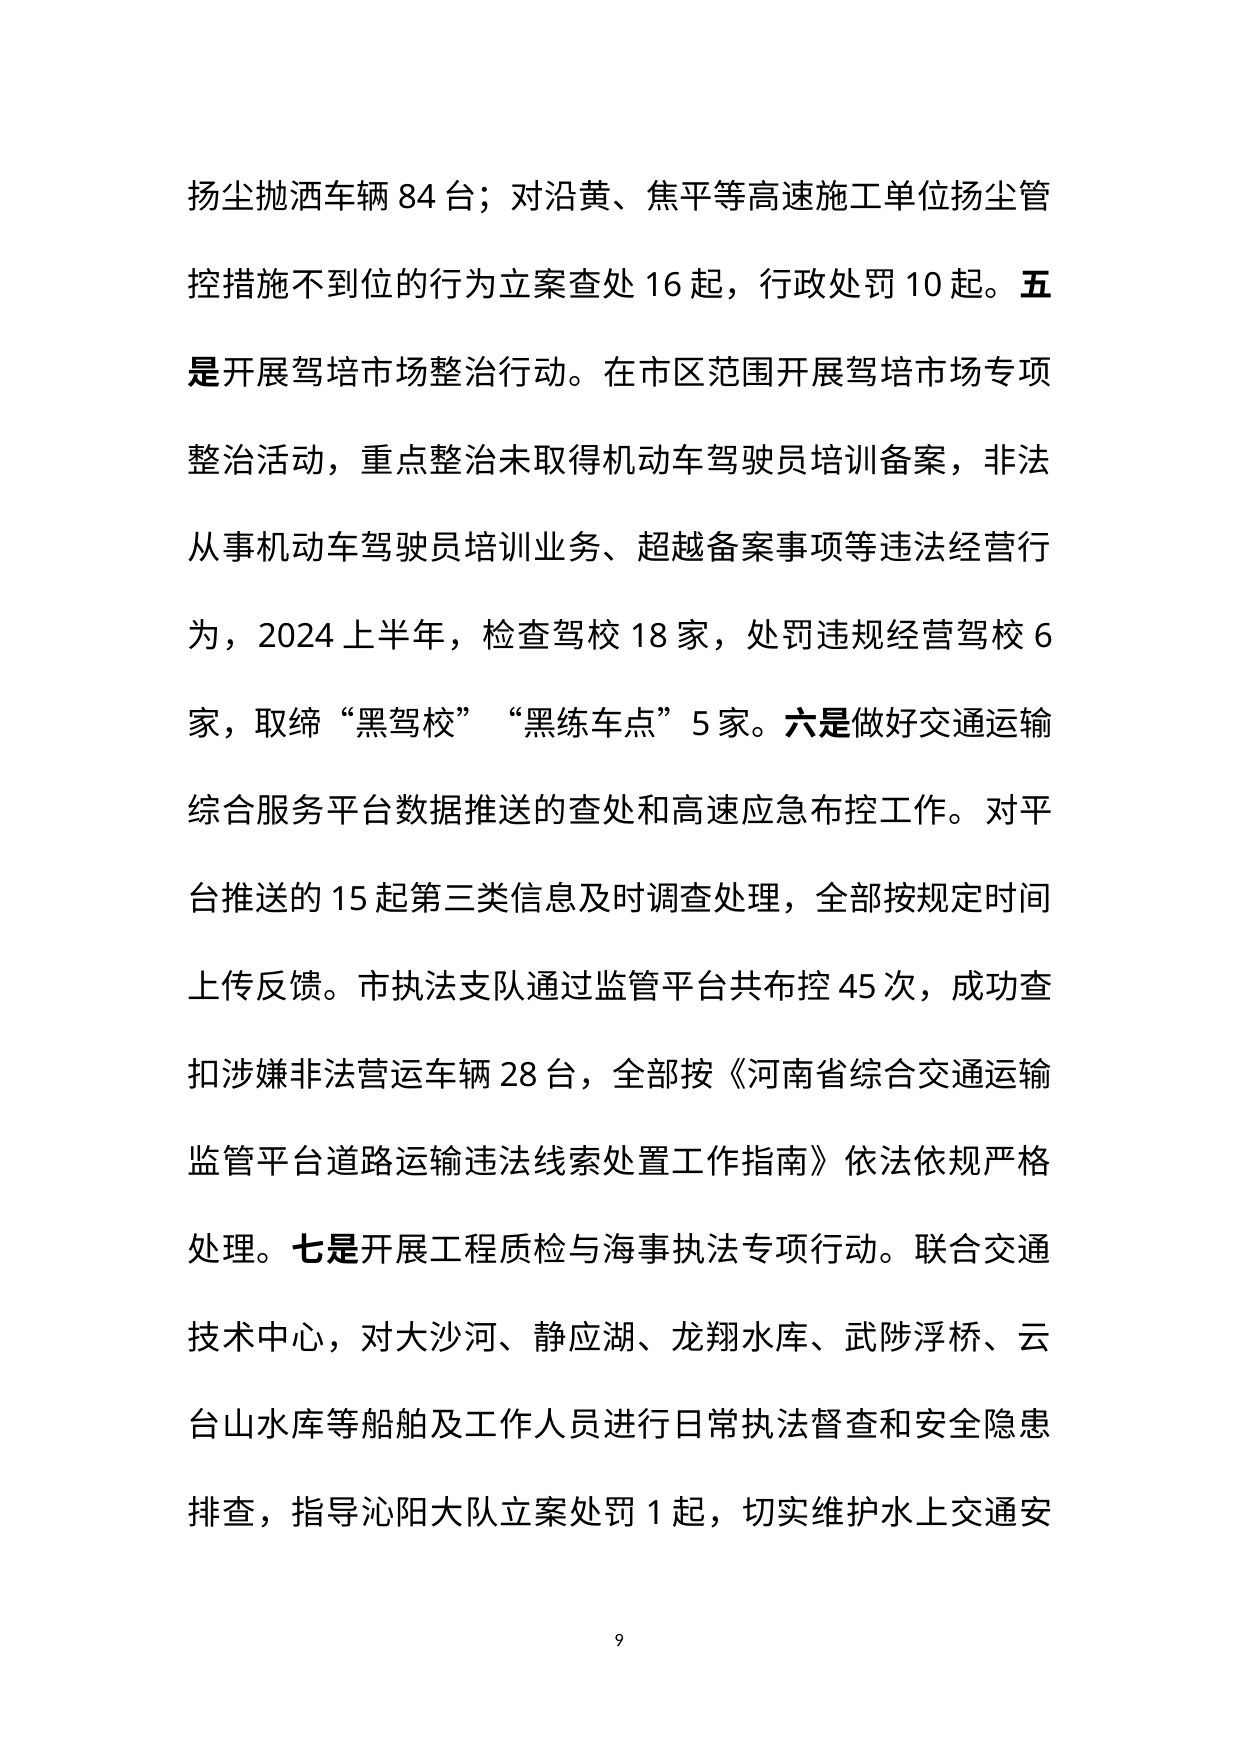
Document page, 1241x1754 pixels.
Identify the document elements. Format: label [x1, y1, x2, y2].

text [187, 162, 1053, 1543]
